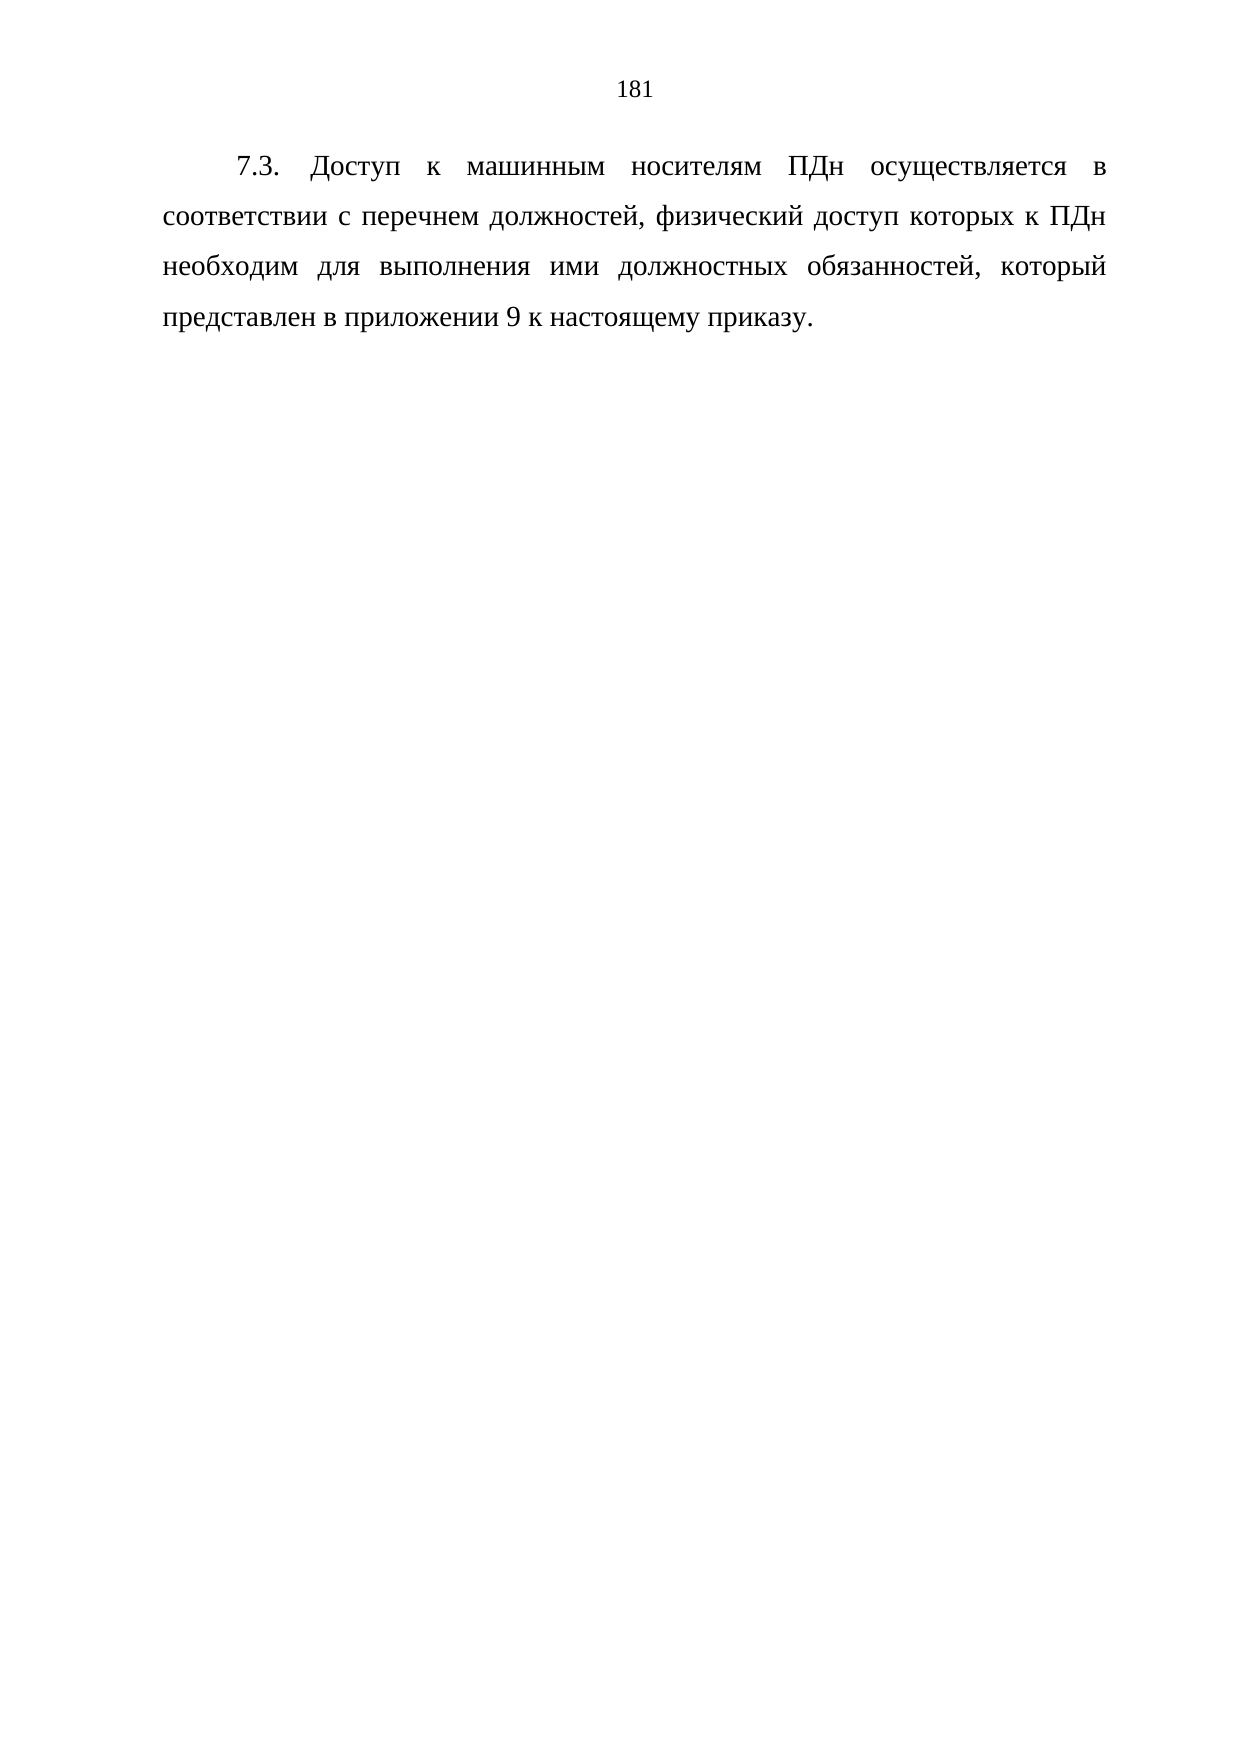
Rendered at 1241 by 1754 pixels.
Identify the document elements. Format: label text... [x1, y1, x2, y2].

list 7.3. Доступ к машинным носителям ПДн осуществляется в соответствии с перечнем должностей, физический доступ которых к ПДн необходим для выполнения ими должностных обязанностей, который представлен в приложении 9 к настоящему приказу. [162, 148, 1107, 332]
